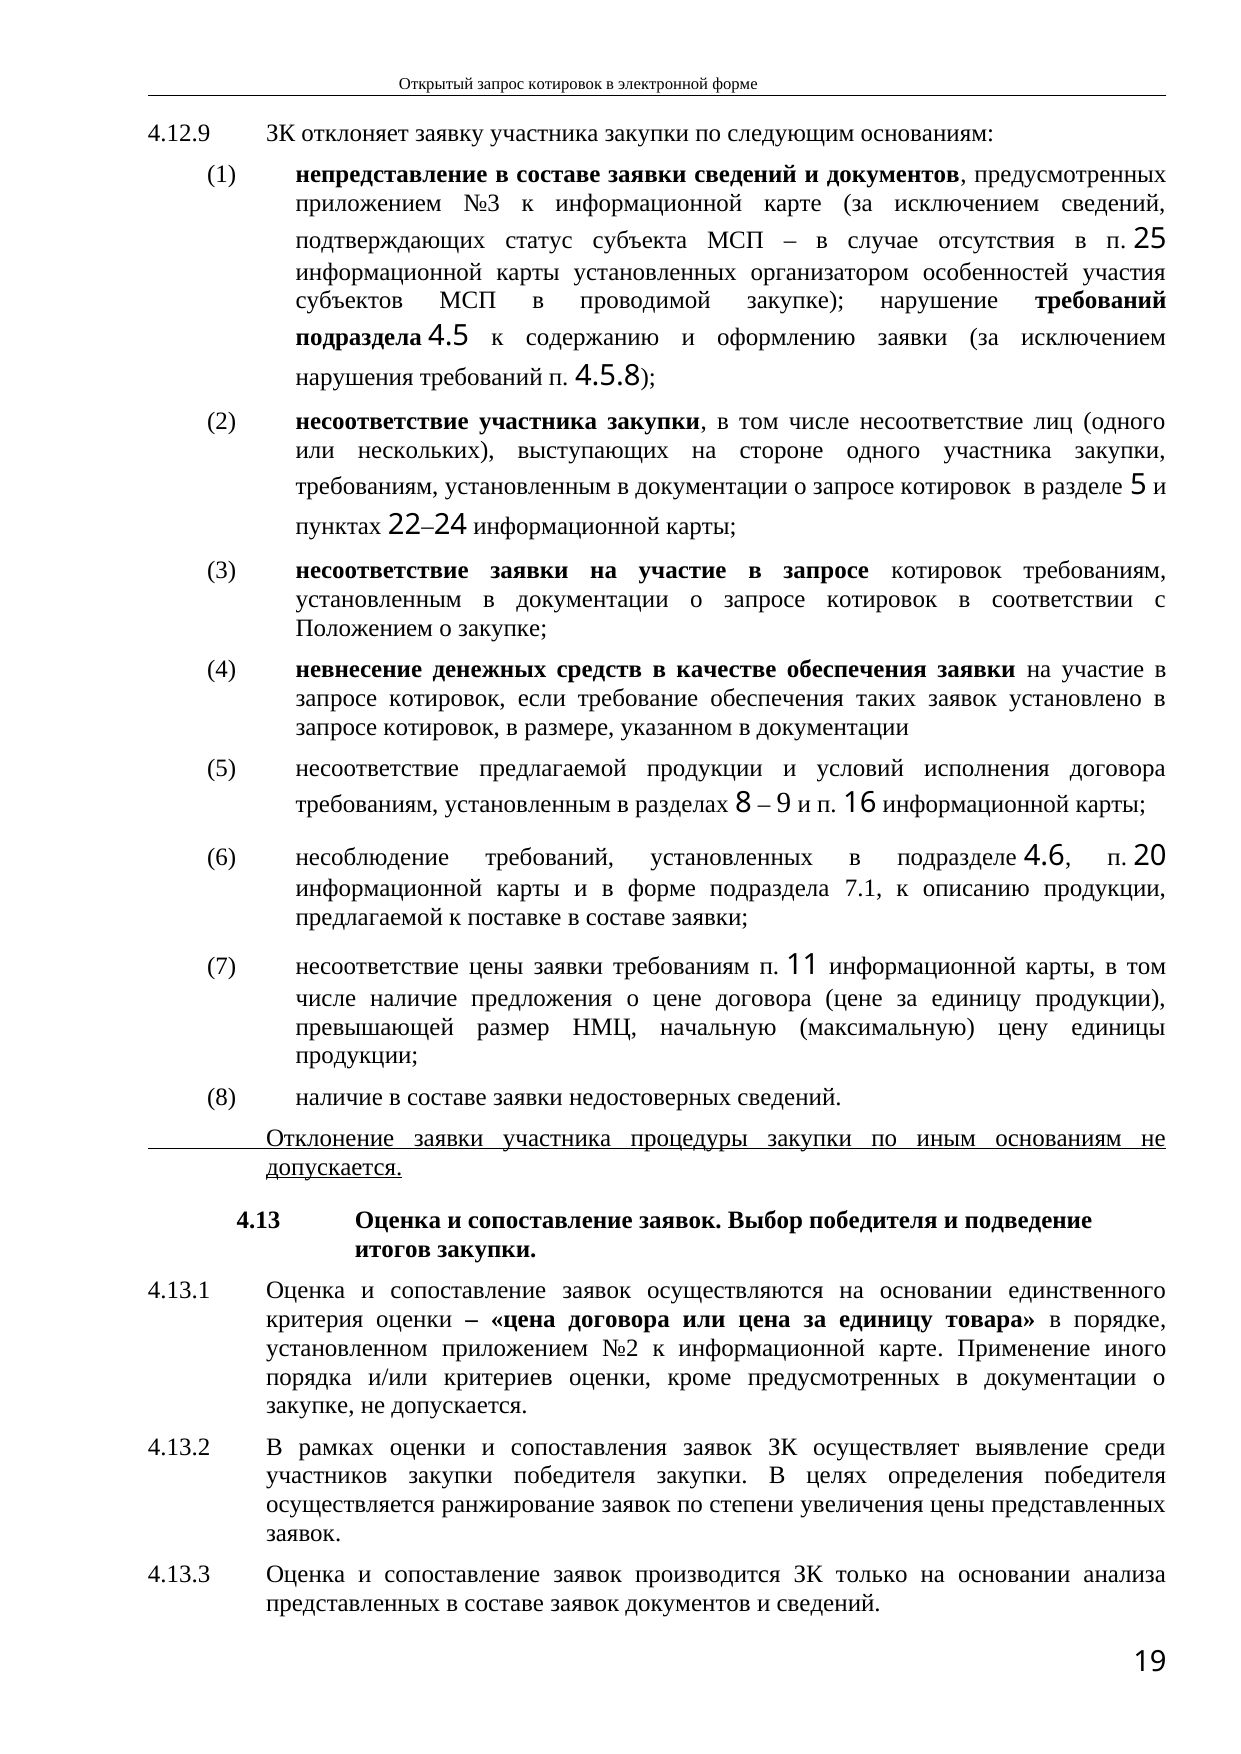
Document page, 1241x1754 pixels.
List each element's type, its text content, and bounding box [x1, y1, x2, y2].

text наличие в составе заявки недостоверных сведений. [207, 1082, 1166, 1111]
text несоответствие цены заявки требованиям п. 11 информационной карты, в том числе наличие предложения о цене договора (цене за единицу продукции), превышающей размер НМЦ, начальную (максимальную) цену единицы продукции; [207, 943, 1166, 1069]
text Оценка и сопоставление заявок осуществляются на основании единственного критерия оценки – «цена договора или цена за единицу товара» в порядке, установленном приложением №2 к информационной карте. Применение иного порядка и/или критериев оценки, кроме предусмотренных в документации о закупке, не допускается. [148, 1276, 1166, 1419]
text ЗК отклоняет заявку участника закупки по следующим основаниям: [148, 118, 1166, 147]
text Оценка и сопоставление заявок. Выбор победителя и подведение итогов закупки. [236, 1206, 1166, 1263]
text несоответствие заявки на участие в запросе котировок требованиям, установленным в документации о запросе котировок в соответствии с Положением о закупке; [207, 555, 1166, 642]
text Оценка и сопоставление заявок производится ЗК только на основании анализа представленных в составе заявок документов и сведений. [148, 1559, 1166, 1617]
text Отклонение заявки участника процедуры закупки по иным основаниям не допускается. [148, 1149, 1166, 1181]
text несоответствие участника закупки, в том числе несоответствие лиц (одного или нескольких), выступающих на стороне одного участника закупки, требованиям, установленным в документации о запросе котировок в разделе 5 и пунктах 16–18 информационной карты; [207, 406, 1166, 543]
text несоответствие предлагаемой продукции и условий исполнения договора требованиям, установленным в разделах 8 – 9 и п. 13 информационной карты; [207, 753, 1166, 821]
text невнесение денежных средств в качестве обеспечения заявки на участие в запросе котировок, если требование обеспечения таких заявок установлено в запросе котировок, в размере, указанном в документации [207, 654, 1166, 740]
text непредставление в составе заявки сведений и документов, предусмотренных приложением №3 к информационной карте (за исключением сведений, подтверждающих статус субъекта МСП – в случае отсутствия в п. 19 информационной карты установленных организатором особенностей участия субъектов МСП в проводимой закупке); нарушение требований подраздела 4.5 к содержанию и оформлению заявки (за исключением нарушения требований п. 4.5.8); [207, 159, 1166, 393]
text несоблюдение требований, установленных в подразделе 4.6, п. 14 информационной карты и в форме подраздела 7.1, к описанию продукции, предлагаемой к поставке в составе заявки; [207, 834, 1166, 931]
text Отклонение заявки участника процедуры закупки по иным основаниям не допускается. [148, 1123, 1166, 1148]
text В рамках оценки и сопоставления заявок ЗК осуществляет выявление среди участников закупки победителя закупки. В целях определения победителя осуществляется ранжирование заявок по степени увеличения цены представленных заявок. [148, 1432, 1166, 1547]
